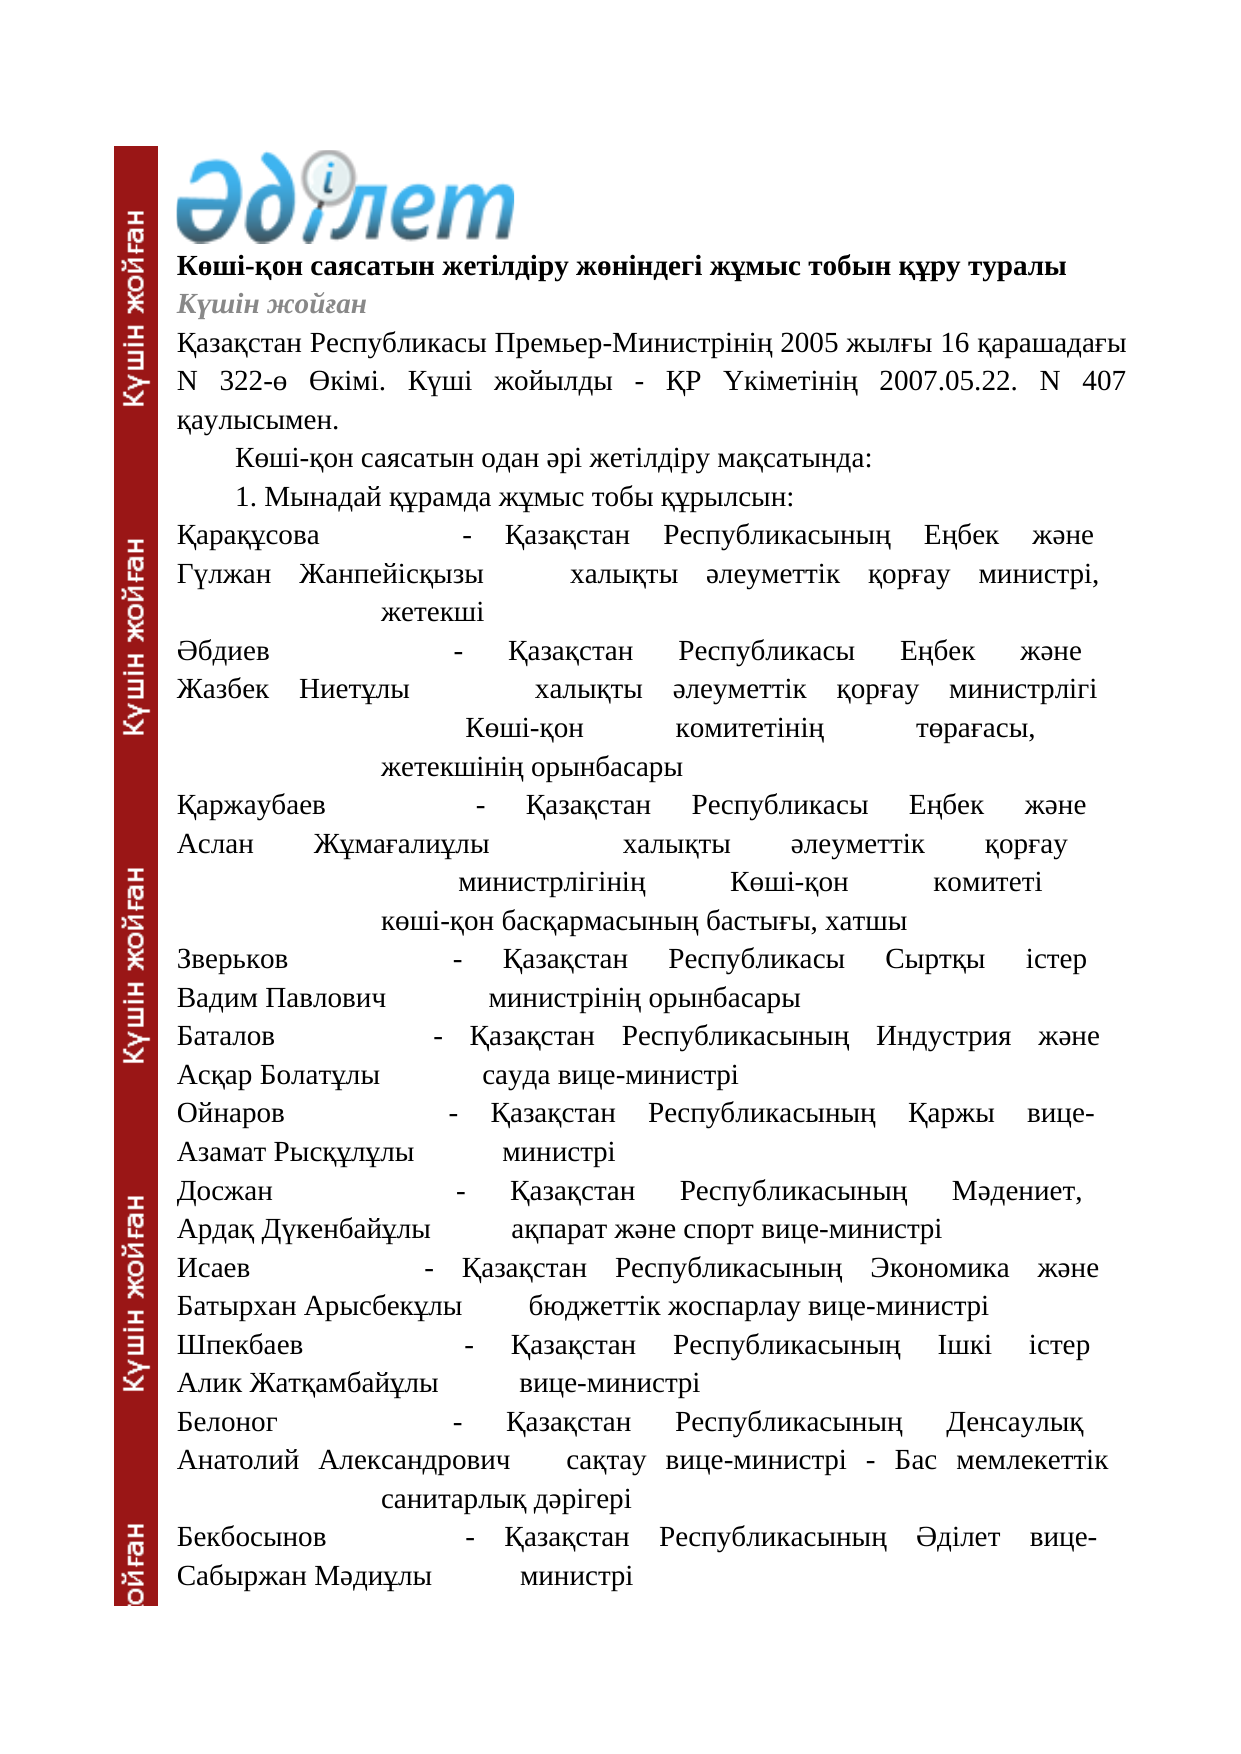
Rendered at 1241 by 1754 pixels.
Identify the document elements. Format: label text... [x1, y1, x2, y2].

picture [114, 512, 158, 517]
picture [114, 1399, 158, 1404]
text Қаржаубаев - Қазақстан Республикасы Еңбек және Аслан Жұмағалиұлы халықты әлеуметтiк қорғау министрлiгiнiң Көшi-қон комитеті көшi-қон басқармасының бастығы, хатшы [112, 787, 1128, 936]
text Қарақұсова - Қазақстан Республикасының Еңбек және Гүлжан Жанпейiсқызы халықты әлеуметтік қорғау министрi, жетекшi [112, 517, 1128, 628]
text Досжан - Қазақстан Республикасының Мәдениет, Ардақ Дүкенбайұлы ақпарат және спорт вице-министрi [112, 1173, 1128, 1245]
picture [114, 1322, 158, 1327]
text 1. Мынадай құрамда жұмыс тобы құрылсын: [112, 479, 1128, 512]
picture [114, 281, 158, 286]
picture [114, 1091, 158, 1096]
picture [114, 474, 158, 479]
text Шпекбаев - Қазақстан Республикасының Iшкi iстер Алик Жатқамбайұлы вице-министрi [112, 1327, 1128, 1399]
text Ойнаров - Қазақстан Республикасының Қаржы вице- Азамат Рысқұлұлы министрi [112, 1096, 1128, 1168]
picture [114, 782, 158, 787]
picture [114, 146, 158, 248]
text Зверьков - Қазақстан Республикасы Сыртқы iстер Вадим Павлович министрiнiң орынбасары [112, 941, 1128, 1013]
picture [114, 435, 158, 440]
text Көшi-қон саясатын жетiлдiру жөніндегі жұмыс тобын құру туралы [112, 248, 1128, 281]
text Баталов - Қазақстан Республикасының Индустрия және Асқар Болатұлы сауда вице-министрi [112, 1018, 1128, 1091]
text Күшін жойған [112, 286, 1128, 320]
text Исаев - Қазақстан Республикасының Экономика және Батырхан Арысбекұлы бюджеттiк жоспарлау вице-министрi [112, 1250, 1128, 1322]
picture [114, 1013, 158, 1018]
picture [176, 150, 515, 244]
text Қазақстан Республикасы Премьер-Министрінің 2005 жылғы 16 қарашадағы N 322-ө Өкімі. Күші жойылды - ҚР Үкіметінің 2007.05.22. N 407 қаулысымен. [112, 325, 1128, 435]
picture [114, 936, 158, 941]
text Көшi-қон саясатын одан әрi жетiлдiру мақсатында: [112, 440, 1128, 474]
picture [114, 1245, 158, 1250]
text Бекбосынов - Қазақстан Республикасының Әдiлет вице- Сабыржан Мәдиұлы министрi [112, 1519, 1128, 1592]
picture [114, 628, 158, 633]
text Белоног - Қазақстан Республикасының Денсаулық Анатолий Александрович сақтау вице-министрi - Бас мемлекеттік санитарлық дәрiгерi [112, 1404, 1128, 1514]
picture [114, 1592, 158, 1606]
picture [114, 320, 158, 325]
picture [114, 1514, 158, 1519]
picture [114, 1168, 158, 1173]
text Әбдиeв - Қазақстан Республикасы Еңбек және Жазбек Ниетұлы халықты әлеуметтiк қорғау министрлiгi Көшi-қон комитетiнiң төрағасы, жетекшiнiң орынбасары [112, 633, 1128, 782]
